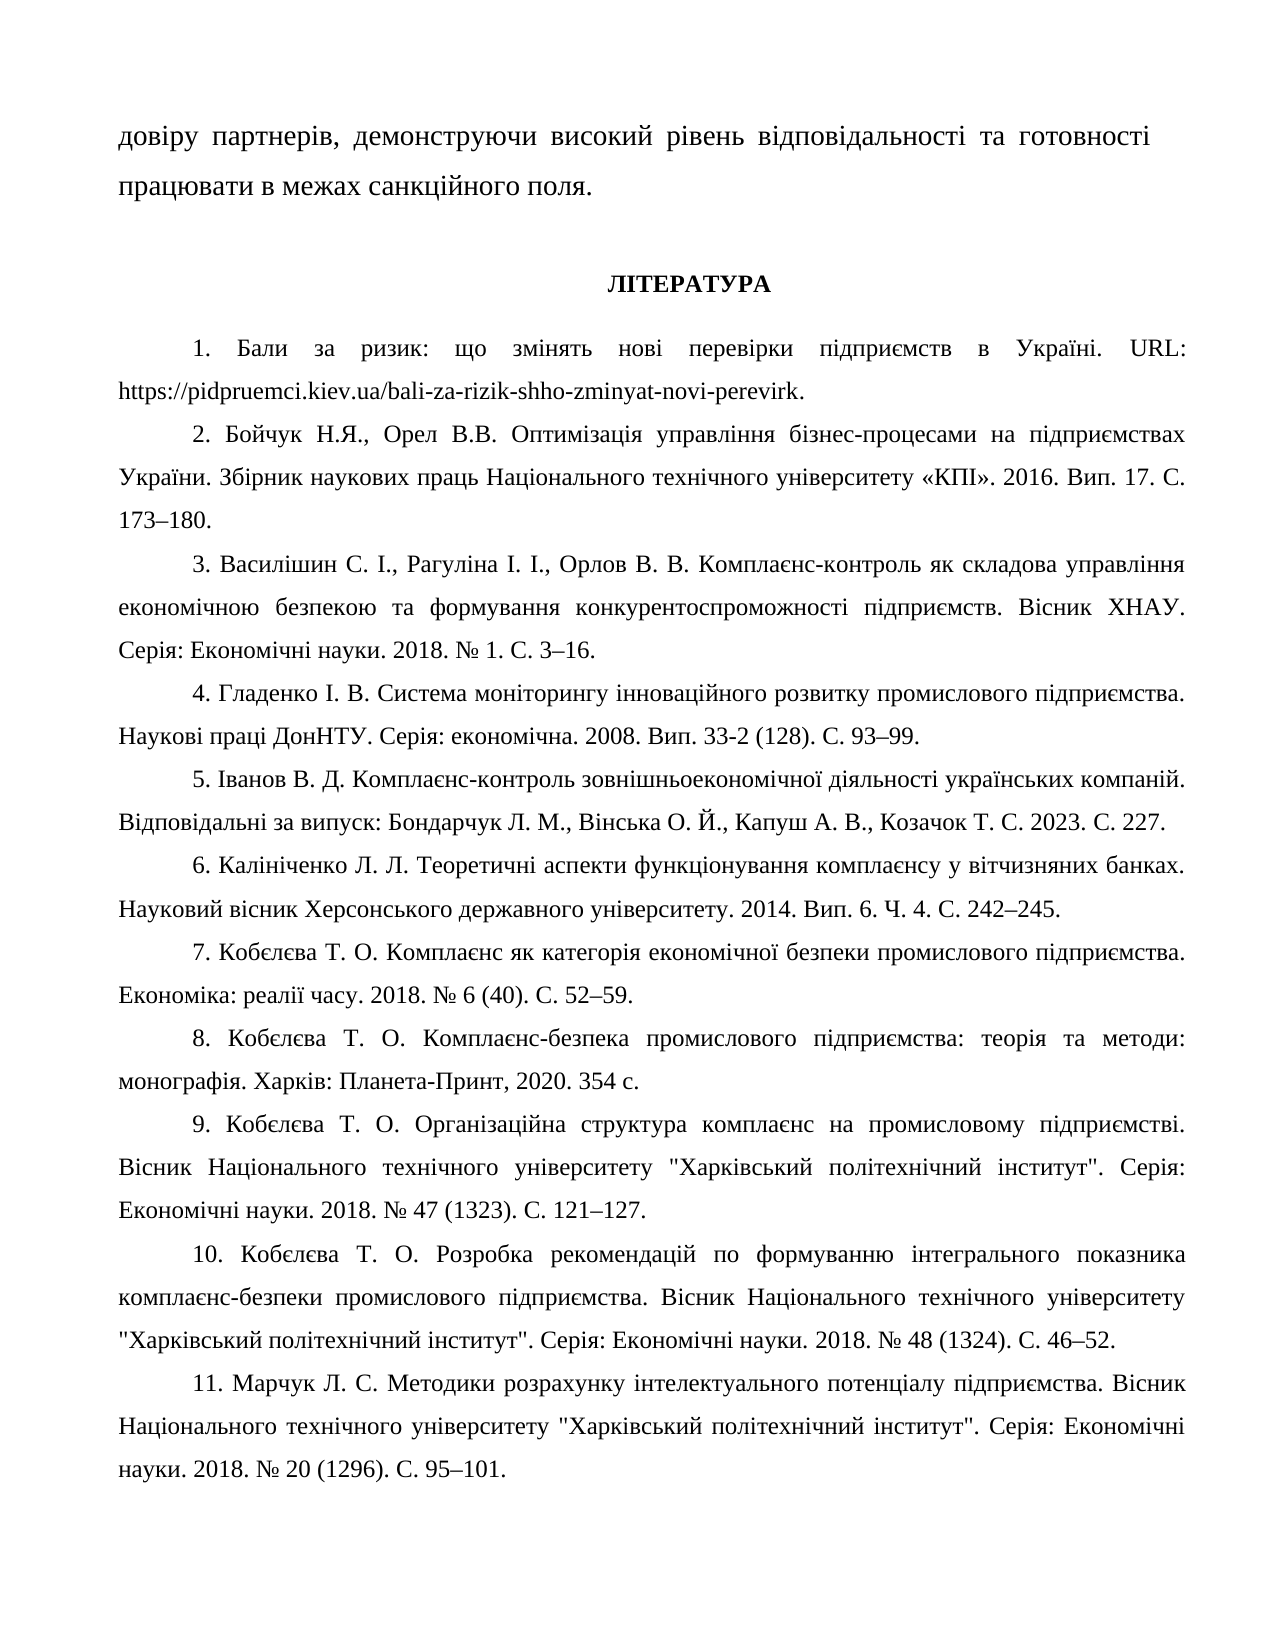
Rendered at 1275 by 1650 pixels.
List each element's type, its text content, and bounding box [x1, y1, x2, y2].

text 7. Кобєлєва Т. О. Комплаєнс як категорія економічної безпеки промислового підприємства. Економіка: реалії часу. 2018. № 6 (40). С. 52–59. [118, 937, 1186, 1009]
text 2. Бойчук Н.Я., Орел В.В. Оптимізація управління бізнес-процесами на підприємствах України. Збірник наукових праць Національного технічного університету «КПІ». 2016. Вип. 17. С. 173–180. [118, 419, 1186, 534]
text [118, 118, 1152, 202]
text 9. Кобєлєва Т. О. Організаційна структура комплаєнс на промисловому підприємстві. Вісник Національного технічного університету "Харківський політехнічний інститут". Серія: Економічні науки. 2018. № 47 (1323). С. 121–127. [118, 1109, 1186, 1224]
text 11. Марчук Л. С. Методики розрахунку інтелектуального потенціалу підприємства. Вісник Національного технічного університету "Харківський політехнічний інститут". Серія: Економічні науки. 2018. № 20 (1296). С. 95–101. [118, 1368, 1186, 1483]
text 4. Гладенко І. В. Система моніторингу інноваційного розвитку промислового підприємства. Наукові праці ДонНТУ. Серія: економічна. 2008. Вип. 33-2 (128). С. 93–99. [118, 678, 1186, 750]
text 10. Кобєлєва Т. О. Розробка рекомендацій по формуванню інтегрального показника комплаєнс-безпеки промислового підприємства. Вісник Національного технічного університету "Харківський політехнічний інститут". Серія: Економічні науки. 2018. № 48 (1324). С. 46–52. [118, 1239, 1186, 1354]
text ЛІТЕРАТУРА [118, 269, 1186, 298]
text 8. Кобєлєва Т. О. Комплаєнс-безпека промислового підприємства: теорія та методи: монографія. Харків: Планета-Принт, 2020. 354 с. [118, 1023, 1186, 1095]
text 5. Іванов В. Д. Комплаєнс-контроль зовнішньоекономічної діяльності українських компаній. Відповідальні за випуск: Бондарчук Л. М., Вінська О. Й., Капуш А. В., Козачок Т. С. 2023. С. 227. [118, 764, 1186, 836]
text 1. Бали за ризик: що змінять нові перевірки підприємств в Україні. URL: https://pidpruemci.kiev.ua/bali-za-rizik-shho-zminyat-novi-perevirk. [118, 333, 1186, 405]
text 6. Калініченко Л. Л. Теоретичні аспекти функціонування комплаєнсу у вітчизняних банках. Науковий вісник Херсонського державного університету. 2014. Вип. 6. Ч. 4. С. 242–245. [118, 851, 1186, 922]
text 3. Василішин С. І., Рагуліна І. І., Орлов В. В. Комплаєнс-контроль як складова управління економічною безпекою та формування конкурентоспроможності підприємств. Вісник ХНАУ. Серія: Економічні науки. 2018. № 1. С. 3–16. [118, 549, 1186, 664]
